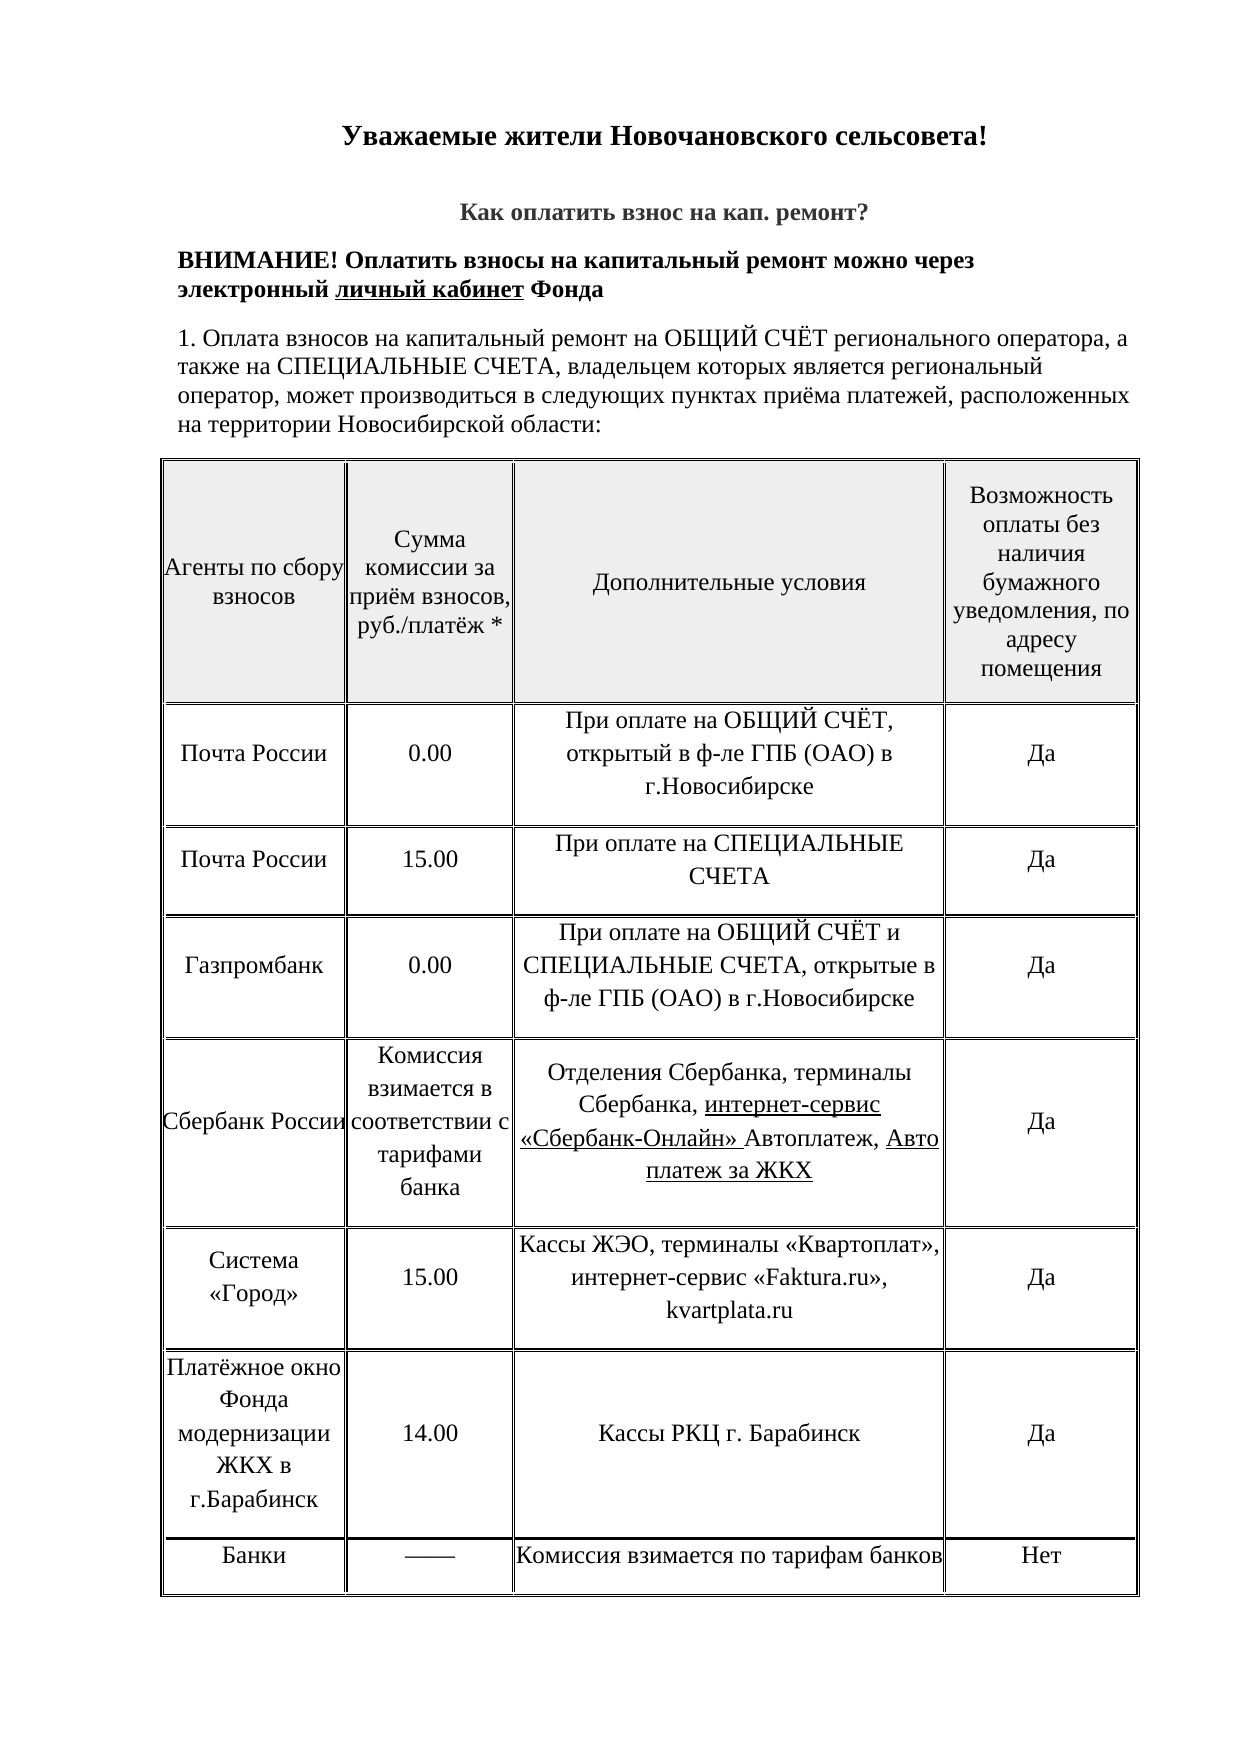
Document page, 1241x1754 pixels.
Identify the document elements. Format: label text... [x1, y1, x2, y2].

table_cell Платёжное окно Фонда модернизации ЖКХ в г.Барабинск [164, 1348, 344, 1537]
table_cell Нет [945, 1537, 1136, 1594]
table_cell Сбербанк России [162, 1037, 346, 1226]
text ВНИМАНИЕ! Оплатить взносы на капитальный ремонт можно через электронный личный кабинет Фонда [177, 245, 1152, 303]
table_cell 15.00 [348, 828, 512, 914]
table_cell Кассы ЖЭО, терминалы «Квартоплат», интернет-сервис «Faktura.ru», kvartplata.ru [515, 1229, 943, 1348]
table_cell Комиссия взимается в соответствии с тарифами банка [348, 1040, 512, 1226]
text Уважаемые жители Новочановского сельсовета! [177, 118, 1152, 152]
table_cell При оплате на СПЕЦИАЛЬНЫЕ СЧЕТА [515, 828, 943, 914]
subtitle Как оплатить взнос на кап. ремонт? [177, 197, 1152, 225]
table_header Агенты по сбору взносов [164, 459, 346, 702]
table_cell Банки [164, 1537, 346, 1594]
table_cell Комиссия взимается по тарифам банков [514, 1540, 945, 1594]
table_cell Почта России [164, 825, 344, 914]
table_cell Отделения Сбербанка, терминалы Сбербанка, интернет-сервис «Сбербанк-Онлайн» Автоплатеж, Автоплатеж за ЖКХ [515, 1040, 943, 1226]
table_cell 14.00 [348, 1352, 512, 1537]
table_header Cумма комиссии за приём взносов, руб./платёж * [346, 461, 514, 702]
table_cell 0.00 [348, 705, 512, 824]
table_header Возможность оплаты без наличия бумажного уведомления, по адресу помещения [945, 461, 1136, 702]
table_cell Да [945, 702, 1138, 824]
table_cell При оплате на ОБЩИЙ СЧЁТ и СПЕЦИАЛЬНЫЕ СЧЕТА, открытые в ф-ле ГПБ (ОАО) в г.Новосибирске [515, 918, 943, 1037]
table_cell Да [946, 914, 1137, 1037]
table_cell —— [346, 1540, 514, 1594]
table_cell Да [945, 1037, 1138, 1226]
table_cell При оплате на ОБЩИЙ СЧЁТ, открытый в ф-ле ГПБ (ОАО) в г.Новосибирске [515, 705, 943, 824]
table_cell Система «Город» [162, 1226, 346, 1348]
table_cell Да [945, 1226, 1138, 1348]
table_header Дополнительные условия [514, 461, 945, 702]
table_cell 15.00 [348, 1229, 512, 1348]
table_cell Да [946, 1348, 1137, 1537]
table_cell 0.00 [348, 918, 512, 1037]
table_cell Почта России [162, 702, 346, 824]
table_cell Кассы РКЦ г. Барабинск [515, 1352, 943, 1537]
table_cell Да [946, 825, 1137, 914]
text 1. Оплата взносов на капитальный ремонт на ОБЩИЙ СЧЁТ регионального оператора, а также на СПЕЦИАЛЬНЫЕ СЧЕТА, владельцем которых является региональный оператор, может производиться в следующих пунктах приёма платежей, расположенных на территории Новосибирской области: [177, 323, 1152, 438]
table_cell Газпромбанк [164, 914, 344, 1037]
